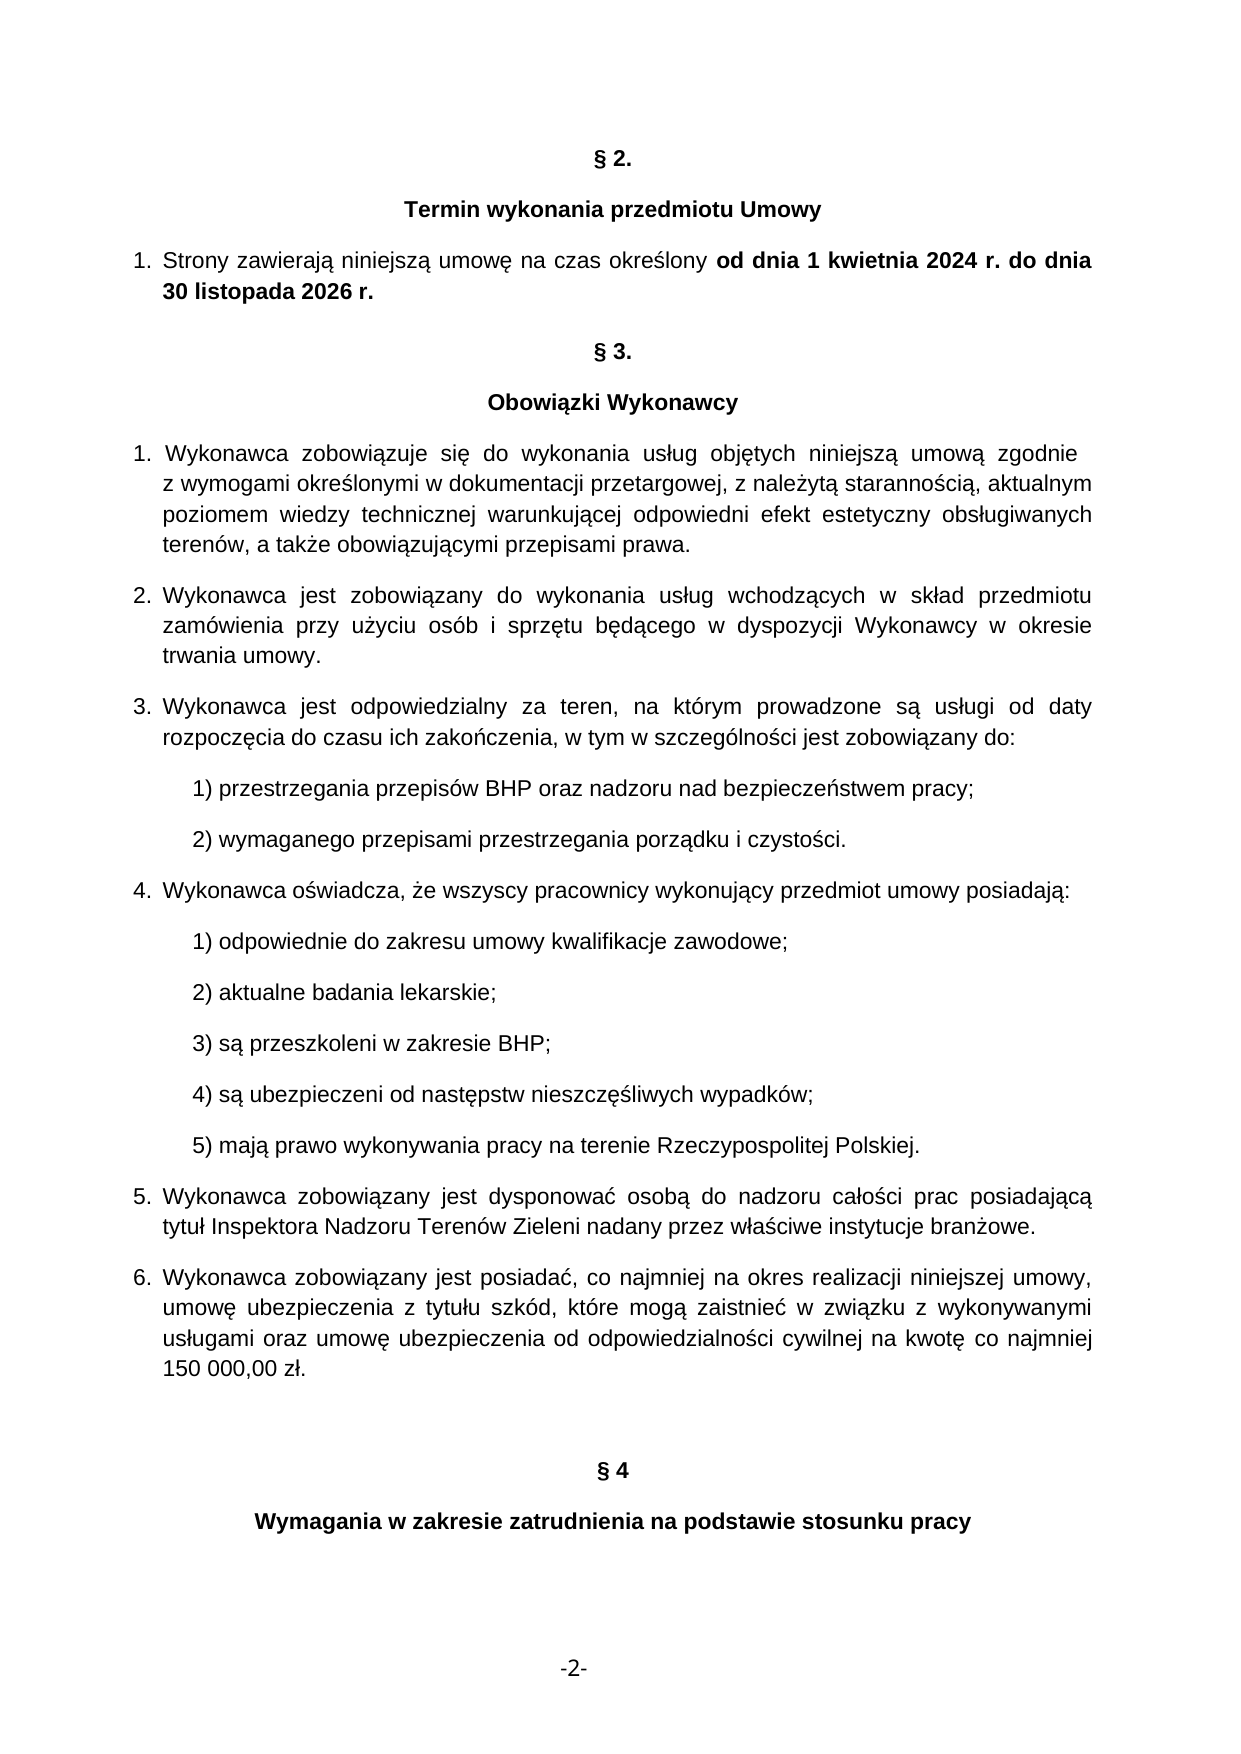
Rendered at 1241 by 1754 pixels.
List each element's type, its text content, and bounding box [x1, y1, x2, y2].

text 2) wymaganego przepisami przestrzegania porządku i czystości. [192, 826, 1092, 852]
text 4. Wykonawca oświadcza, że wszyscy pracownicy wykonujący przedmiot umowy posiadają: [133, 877, 1092, 903]
text Termin wykonania przedmiotu Umowy [133, 196, 1092, 223]
list Strony zawierają niniejszą umowę na czas określony od dnia 1 kwietnia 2024 r. do dnia 30 listopada 2026 r. [133, 247, 1092, 304]
text Wymagania w zakresie zatrudnienia na podstawie stosunku pracy [133, 1508, 1092, 1534]
text 5) mają prawo wykonywania pracy na terenie Rzeczypospolitej Polskiej. [162, 1132, 1092, 1158]
text § 4 [133, 1457, 1092, 1483]
text 1) odpowiednie do zakresu umowy kwalifikacje zawodowe; [162, 928, 1092, 954]
text 6. Wykonawca zobowiązany jest posiadać, co najmniej na okres realizacji niniejszej umowy, umowę ubezpieczenia z tytułu szkód, które mogą zaistnieć w związku z wykonywanymi usługami oraz umowę ubezpieczenia od odpowiedzialności cywilnej na kwotę co najmniej 150 000,00 zł. [133, 1264, 1092, 1381]
text 2. Wykonawca jest zobowiązany do wykonania usług wchodzących w skład przedmiotu zamówienia przy użyciu osób i sprzętu będącego w dyspozycji Wykonawcy w okresie trwania umowy. [133, 582, 1092, 668]
text § 2. [133, 145, 1092, 172]
text 3. Wykonawca jest odpowiedzialny za teren, na którym prowadzone są usługi od daty rozpoczęcia do czasu ich zakończenia, w tym w szczególności jest zobowiązany do: [133, 693, 1092, 750]
text Obowiązki Wykonawcy [133, 389, 1092, 415]
list § 3. [133, 338, 1092, 364]
text 1. Wykonawca zobowiązuje się do wykonania usług objętych niniejszą umową zgodnie z wymogami określonymi w dokumentacji przetargowej, z należytą starannością, aktualnym poziomem wiedzy technicznej warunkującej odpowiedni efekt estetyczny obsługiwanych terenów, a także obowiązującymi przepisami prawa. [133, 440, 1092, 557]
text 5. Wykonawca zobowiązany jest dysponować osobą do nadzoru całości prac posiadającą tytuł Inspektora Nadzoru Terenów Zieleni nadany przez właściwe instytucje branżowe. [133, 1183, 1092, 1239]
text 3) są przeszkoleni w zakresie BHP; [162, 1030, 1092, 1056]
text 1) przestrzegania przepisów BHP oraz nadzoru nad bezpieczeństwem pracy; [192, 774, 1092, 801]
text 2) aktualne badania lekarskie; [162, 979, 1092, 1005]
text 4) są ubezpieczeni od następstw nieszczęśliwych wypadków; [162, 1081, 1092, 1107]
